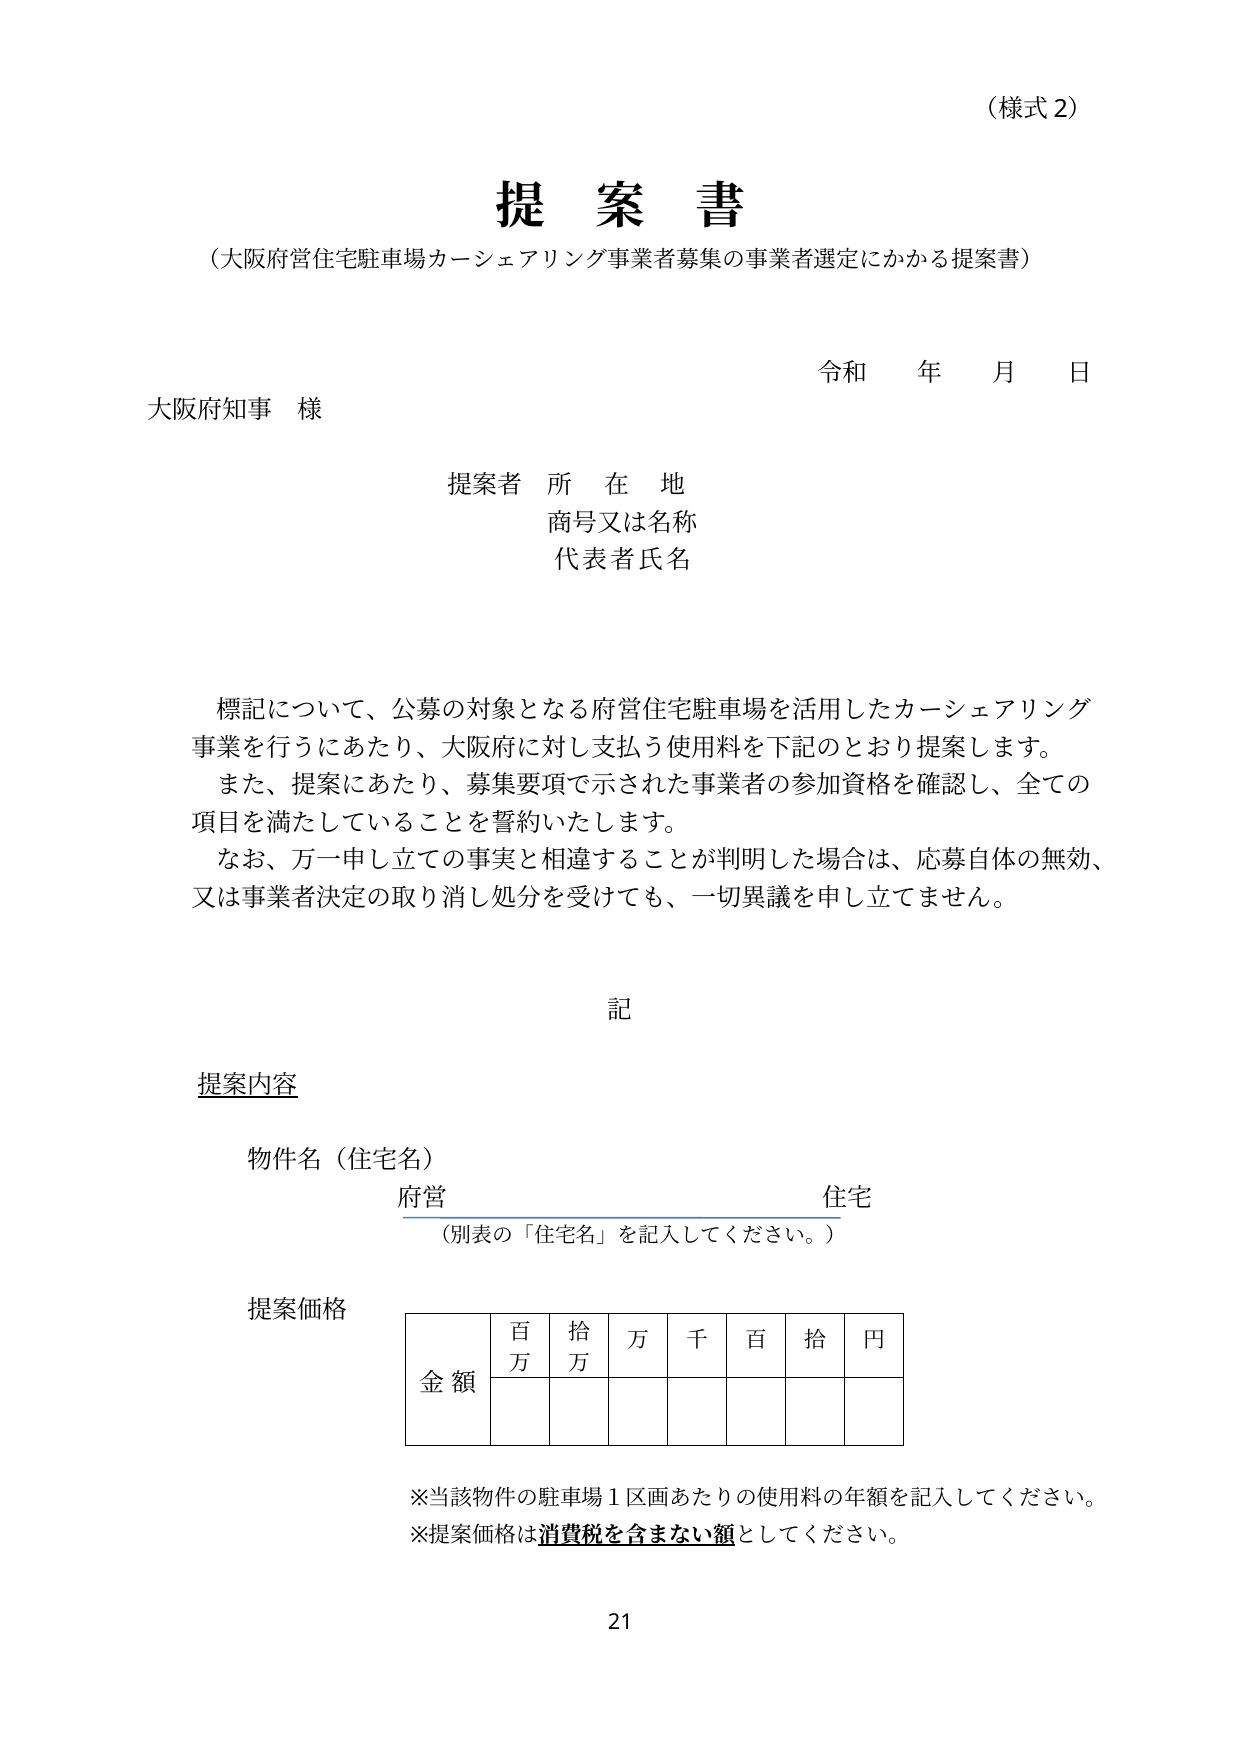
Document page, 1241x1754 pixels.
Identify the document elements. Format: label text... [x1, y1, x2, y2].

text 記 [148, 989, 1092, 1027]
text 提案内容 [148, 1064, 1092, 1102]
table_header 万 [609, 1314, 667, 1377]
text 提 案 書 [148, 164, 1092, 239]
text 提案価格 [148, 1289, 1092, 1327]
text 提案者 所 在 地 [148, 464, 1092, 502]
text 標記について、公募の対象となる府営住宅駐車場を活用したカーシェアリング事業を行うにあたり、大阪府に対し支払う使用料を下記のとおり提案します。 [191, 689, 1092, 764]
table_header 金 額 [406, 1314, 490, 1444]
table_header 千 [668, 1314, 726, 1377]
text なお、万一申し立ての事実と相違することが判明した場合は、応募自体の無効、又は事業者決定の取り消し処分を受けても、一切異議を申し立てません。 [191, 839, 1092, 914]
table_header 百 [727, 1314, 785, 1377]
text 府営 住宅 [148, 1177, 1092, 1214]
text 商号又は名称 [148, 502, 1092, 539]
text 物件名（住宅名） [148, 1139, 1092, 1177]
table_header 円 [845, 1314, 903, 1377]
table_cell [550, 1378, 608, 1444]
text （別表の「住宅名」を記入してください。） [148, 1214, 1092, 1252]
text （大阪府営住宅駐車場カーシェアリング事業者募集の事業者選定にかかる提案書） [148, 239, 1092, 277]
text 令和 年 月 日 [148, 352, 1092, 389]
table_cell [786, 1378, 844, 1444]
text 大阪府知事 様 [148, 389, 1092, 427]
text また、提案にあたり、募集要項で示された事業者の参加資格を確認し、全ての項目を満たしていることを誓約いたします。 [191, 764, 1092, 839]
text ※当該物件の駐車場１区画あたりの使用料の年額を記入してください。 [410, 1477, 1093, 1514]
table_cell [491, 1378, 549, 1444]
text 代表者氏名 [148, 539, 1092, 577]
table_header 拾万 [550, 1314, 608, 1377]
table_header 百万 [491, 1314, 549, 1377]
text ※提案価格は消費税を含まない額としてください。 [410, 1514, 1093, 1552]
table_cell [668, 1378, 726, 1444]
table_cell [609, 1378, 667, 1444]
table_header 拾 [786, 1314, 844, 1377]
table_cell [845, 1378, 903, 1444]
table_cell [727, 1378, 785, 1444]
